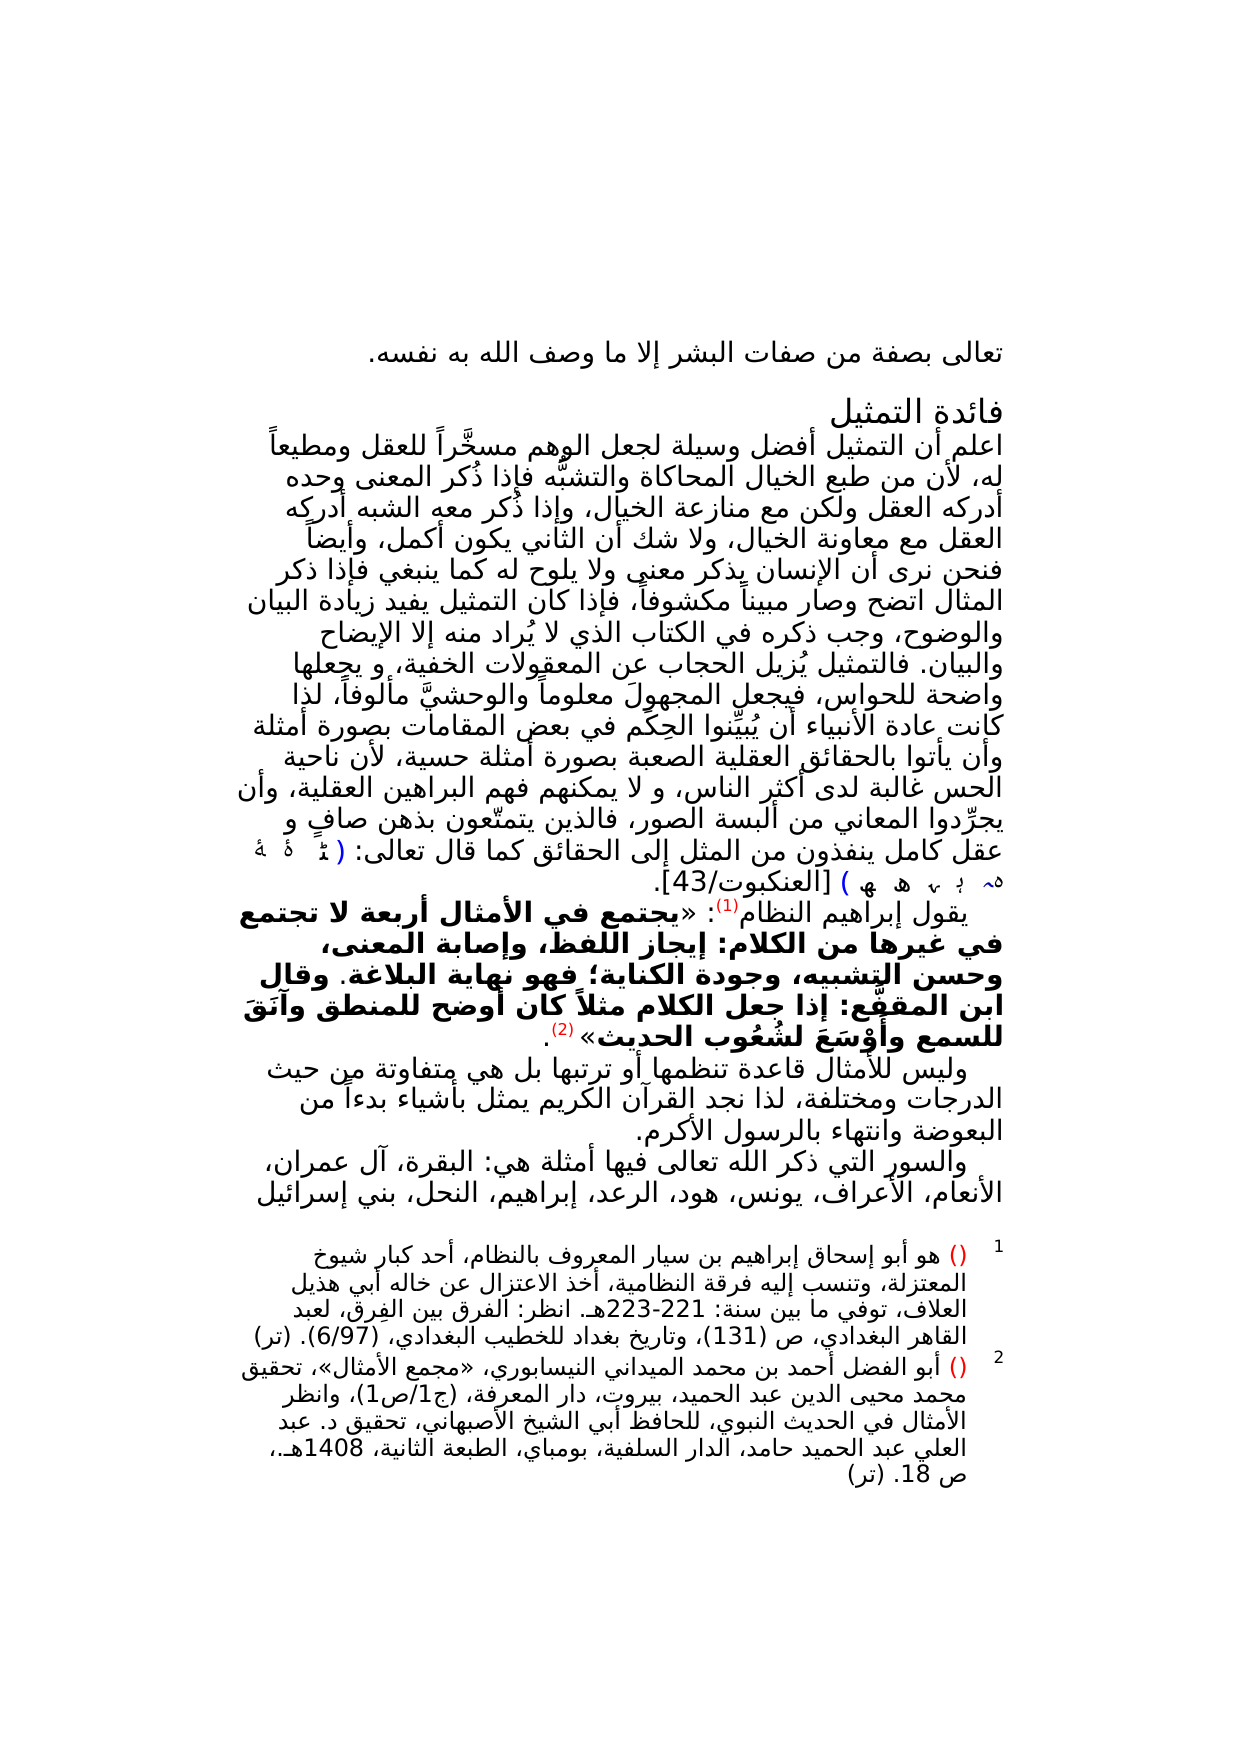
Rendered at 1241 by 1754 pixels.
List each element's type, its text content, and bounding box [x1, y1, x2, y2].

text يقول إبراهيم النظام(): «يجتمع في الأمثال أربعة لا تجتمع في غيرها من الكلام: إيجاز اللفظ، وإصابة المعنى، وحسن التشبيه، وجودة الكناية؛ فهو نهاية البلاغة. وقال ابن المقفَّع: إذا جعل الكلام مثلاً كان أوضح للمنطق وآنَقَ للسمع وأَوْسَعَ لشُعُوب الحديث» (). [236, 898, 1004, 1053]
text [236, 338, 1004, 369]
text اعلم أن التمثيل أفضل وسيلة لجعل الوهم مسخَّراً للعقل ومطيعاً له، لأن من طبع الخيال المحاكاة والتشبُّه فإذا ذُكر المعنى وحده أدركه العقل ولكن مع منازعة الخيال، وإذا ذُكر معه الشبه أدركه العقل مع معاونة الخيال، ولا شك أن الثاني يكون أكمل، وأيضاً فنحن نرى أن الإنسان يذكر معنى ولا يلوح له كما ينبغي فإذا ذكر المثال اتضح وصار مبيناً مكشوفاً، فإذا كان التمثيل يفيد زيادة البيان والوضوح، وجب ذكره في الكتاب الذي لا يُراد منه إلا الإيضاح والبيان. فالتمثيل يُزيل الحجاب عن المعقولات الخفية، و يجعلها واضحة للحواس، فيجعل المجهولَ معلوماً والوحشيَّ مألوفاً، لذا كانت عادة الأنبياء أن يُبيِّنوا الحِكَم في بعض المقامات بصورة أمثلة وأن يأتوا بالحقائق العقلية الصعبة بصورة أمثلة حسية، لأن ناحية الحس غالبة لدى أكثر الناس، و لا يمكنهم فهم البراهين العقلية، وأن يجرِّدوا المعاني من ألبسة الصور، فالذين يتمتّعون بذهن صافٍ و عقل كامل ينفذون من المثل إلى الحقائق كما قال تعالى: ﴿ ﮣ ﮤ ﮥ ﮦﮧ ﮨ ﮩ ﮪ ﮫ ﴾ [العنكبوت/43]. [236, 431, 1004, 898]
text وليس للأمثال قاعدة تنظمها أو ترتبها بل هي متفاوتة من حيث الدرجات ومختلفة، لذا نجد القرآن الكريم يمثل بأشياء بدءاً من البعوضة وانتهاء بالرسول الأكرم. [236, 1053, 1004, 1147]
text والسور التي ذكر الله تعالى فيها أمثلة هي: البقرة، آل عمران، الأنعام، الأعراف، يونس، هود، الرعد، إبراهيم، النحل، بني إسرائيل (أي الإسراء)، الكهف، الحج، النور، الفرقان، العنكبوت، الروم، يس، الزمر، الزخرف، محمد، الفتح، الحديد، الحشر، الجمعة، التحريم، المدثر. [236, 1147, 1004, 1209]
text فائدة التمثيل [236, 394, 1004, 431]
